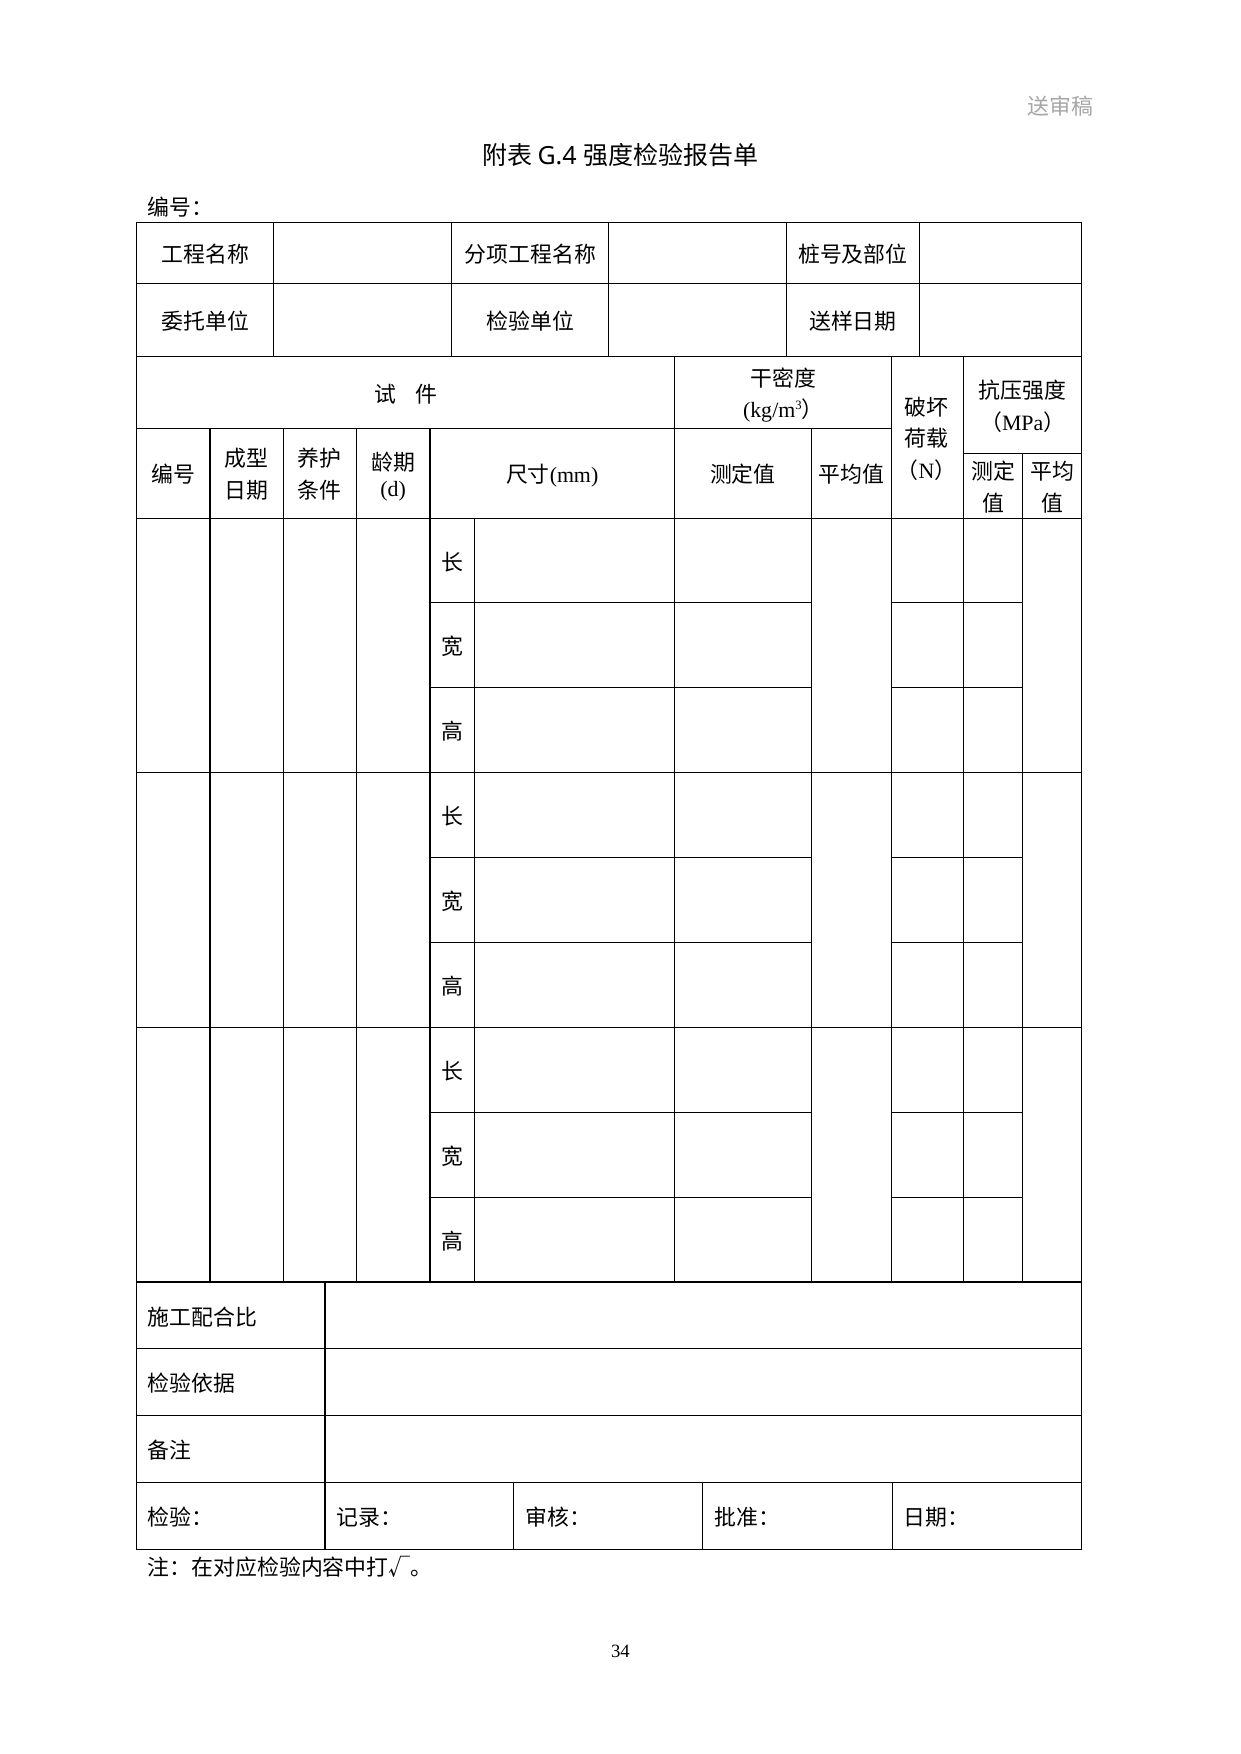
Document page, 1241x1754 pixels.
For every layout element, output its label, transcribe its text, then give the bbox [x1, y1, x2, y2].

subtitle 附表G.4 强度检验报告单 [148, 136, 1092, 172]
table_header 编号： [136, 190, 1081, 222]
table_cell [675, 1113, 811, 1197]
table_cell [475, 603, 674, 687]
table_cell 高 [431, 1198, 474, 1281]
table_cell 编号 [137, 429, 209, 517]
table_cell 日期： [893, 1483, 1081, 1548]
table_cell 高 [431, 943, 474, 1027]
table_cell [1023, 773, 1081, 1027]
table_cell [675, 943, 811, 1027]
table_cell 检验： [137, 1483, 324, 1548]
table_cell [357, 519, 429, 772]
table_cell [812, 773, 891, 1027]
table_cell 审核： [514, 1483, 702, 1548]
table_cell [812, 1028, 891, 1281]
table_cell [964, 603, 1022, 687]
table_cell [137, 773, 209, 1027]
table_cell [964, 1028, 1022, 1112]
table_cell [892, 1113, 963, 1197]
table_cell 长 [431, 773, 474, 857]
table_cell 委托单位 [137, 284, 273, 356]
table_cell 试 件 [137, 357, 674, 428]
table_cell 破坏 荷载 （N） [892, 357, 963, 517]
table_cell 备注 [137, 1416, 324, 1482]
table_cell 施工配合比 [137, 1283, 324, 1348]
table_cell 测定值 [964, 454, 1022, 517]
table_cell [964, 943, 1022, 1027]
table_cell [892, 943, 963, 1027]
table_cell [475, 943, 674, 1027]
table_cell [812, 519, 891, 772]
table_cell [964, 773, 1022, 857]
table_cell 批准： [703, 1483, 892, 1548]
table_cell [284, 1028, 356, 1281]
table_cell [892, 1198, 963, 1281]
table_cell [892, 519, 963, 602]
table_cell [211, 773, 283, 1027]
table_cell [274, 223, 451, 283]
table_cell [284, 519, 356, 772]
table_cell [609, 223, 786, 283]
table_cell 检验单位 [452, 284, 608, 356]
table_cell [357, 1028, 429, 1281]
table_cell 分项工程名称 [452, 223, 608, 283]
table_cell [357, 773, 429, 1027]
table_cell [964, 519, 1022, 602]
table_cell [892, 688, 963, 772]
table_cell [675, 1198, 811, 1281]
table_cell 工程名称 [137, 223, 273, 283]
table_cell [892, 773, 963, 857]
table_cell [920, 223, 1081, 283]
table_cell 高 [431, 688, 474, 772]
table_cell [675, 1028, 811, 1112]
table_cell [326, 1283, 1081, 1348]
table_cell [920, 284, 1081, 356]
table_cell [211, 519, 283, 772]
table_cell 尺寸(mm) [431, 429, 674, 517]
table_cell 平均值 [1023, 454, 1081, 517]
table_cell 宽 [431, 603, 474, 687]
table_cell 长 [431, 519, 474, 602]
table_cell 检验依据 [137, 1349, 324, 1415]
table_cell [475, 1198, 674, 1281]
table_cell [326, 1416, 1081, 1482]
table_cell [475, 773, 674, 857]
table_cell [675, 603, 811, 687]
table_cell 长 [431, 1028, 474, 1112]
table_cell [675, 858, 811, 942]
table_cell [475, 1028, 674, 1112]
table_cell 宽 [431, 1113, 474, 1197]
table_cell 平均值 [812, 429, 891, 517]
table_cell [675, 773, 811, 857]
table_cell [964, 1113, 1022, 1197]
table_cell 测定值 [675, 429, 811, 517]
table_cell [211, 1028, 283, 1281]
table_cell [475, 1113, 674, 1197]
table_cell [892, 858, 963, 942]
table_cell [675, 519, 811, 602]
table_cell [675, 688, 811, 772]
table_cell [326, 1349, 1081, 1415]
table_cell 养护 条件 [284, 429, 356, 517]
table_cell 宽 [431, 858, 474, 942]
table_cell [274, 284, 451, 356]
table_cell 龄期(d) [357, 429, 429, 517]
table_cell 干密度 (kg/m3） [675, 357, 891, 428]
table_cell 成型 日期 [211, 429, 283, 517]
table_cell 桩号及部位 [787, 223, 919, 283]
table_cell 抗压强度 （MPa） [964, 357, 1081, 453]
table_cell [284, 773, 356, 1027]
table_cell [1023, 519, 1081, 772]
table_cell 送样日期 [787, 284, 919, 356]
table_cell 记录： [326, 1483, 513, 1548]
table_cell [137, 1028, 209, 1281]
table_cell [609, 284, 786, 356]
table_cell [475, 688, 674, 772]
table_cell [892, 603, 963, 687]
table_cell [964, 1198, 1022, 1281]
table_cell [892, 1028, 963, 1112]
table_cell [964, 858, 1022, 942]
table_cell 注：在对应检验内容中打√。 [136, 1550, 1081, 1581]
table_cell [964, 688, 1022, 772]
table_cell [475, 858, 674, 942]
table_cell [137, 519, 209, 772]
table_cell [475, 519, 674, 602]
table_cell [1023, 1028, 1081, 1281]
